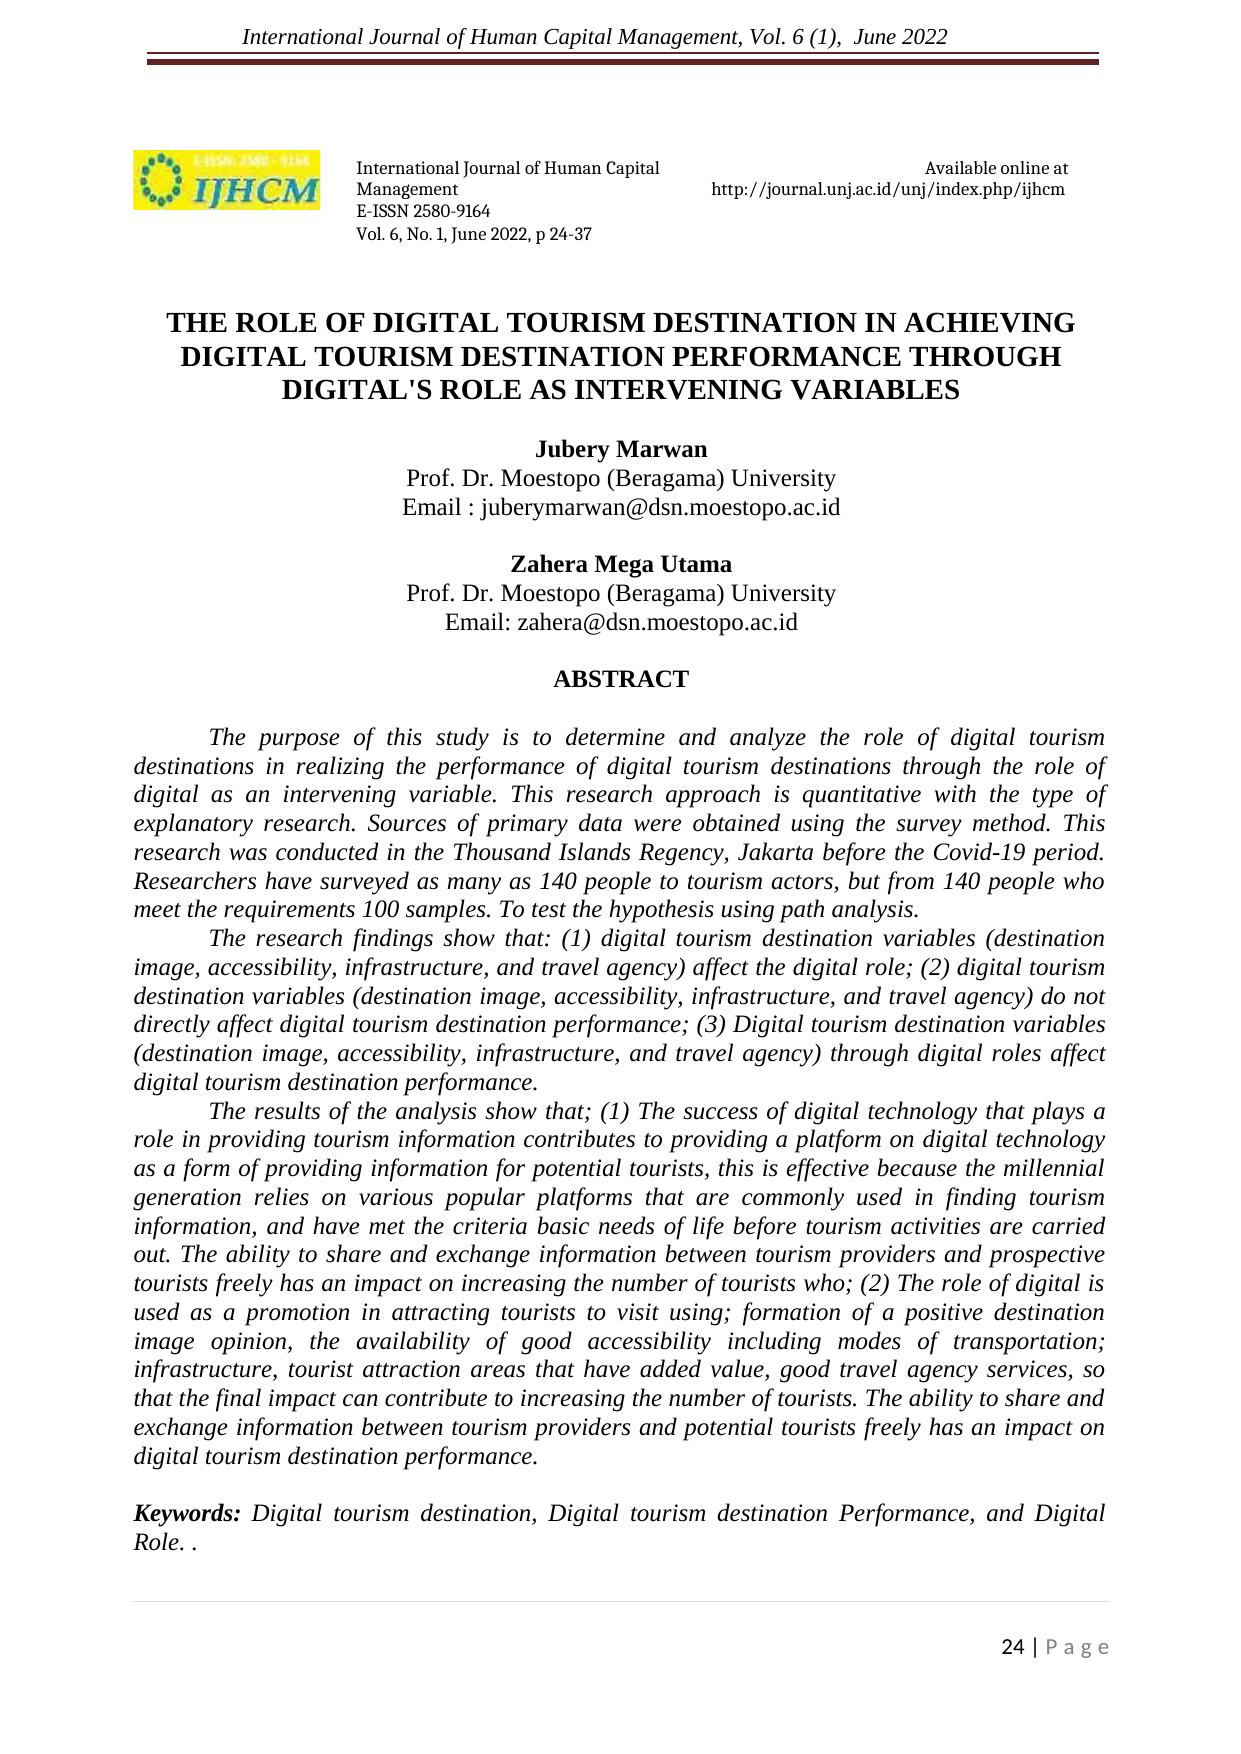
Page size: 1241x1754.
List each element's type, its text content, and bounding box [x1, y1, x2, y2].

text The results of the analysis show that; (1) The success of digital technology that plays a role in providing tourism information contributes to providing a platform on digital technology as a form of providing information for potential tourists, this is effective because the millennial generation relies on various popular platforms that are commonly used in finding tourism information, and have met the criteria basic needs of life before tourism activities are carried out. The ability to share and exchange information between tourism providers and prospective tourists freely has an impact on increasing the number of tourists who; (2) The role of digital is used as a promotion in attracting tourists to visit using; formation of a positive destination image opinion, the availability of good accessibility including modes of transportation; infrastructure, tourist attraction areas that have added value, good travel agency services, so that the final impact can contribute to increasing the number of tourists. The ability to share and exchange information between tourism providers and potential tourists freely has an impact on digital tourism destination performance. [133, 1096, 1109, 1469]
text Email : juberymarwan@dsn.moestopo.ac.id [133, 492, 1109, 521]
text Prof. Dr. Moestopo (Beragama) University [133, 578, 1109, 607]
text THE ROLE OF DIGITAL TOURISM DESTINATION IN ACHIEVING DIGITAL TOURISM DESTINATION PERFORMANCE THROUGH DIGITAL'S ROLE AS INTERVENING VARIABLES [133, 305, 1109, 406]
text Email: zahera@dsn.moestopo.ac.id [133, 607, 1109, 636]
picture [133, 150, 321, 210]
text Keywords: Digital tourism destination, Digital tourism destination Performance, and Digital Role. . [133, 1498, 1109, 1556]
text Zahera Mega Utama [133, 549, 1109, 578]
text Prof. Dr. Moestopo (Beragama) University [133, 463, 1109, 492]
text The purpose of this study is to determine and analyze the role of digital tourism destinations in realizing the performance of digital tourism destinations through the role of digital as an intervening variable. This research approach is quantitative with the type of explanatory research. Sources of primary data were obtained using the survey method. This research was conducted in the Thousand Islands Regency, Jakarta before the Covid-19 period. Researchers have surveyed as many as 140 people to tourism actors, but from 140 people who meet the requirements 100 samples. To test the hypothesis using path analysis. [133, 722, 1109, 923]
text Jubery Marwan [133, 434, 1109, 463]
text ABSTRACT [133, 664, 1109, 693]
text The research findings show that: (1) digital tourism destination variables (destination image, accessibility, infrastructure, and travel agency) affect the digital role; (2) digital tourism destination variables (destination image, accessibility, infrastructure, and travel agency) do not directly affect digital tourism destination performance; (3) Digital tourism destination variables (destination image, accessibility, infrastructure, and travel agency) through digital roles affect digital tourism destination performance. [133, 923, 1109, 1096]
